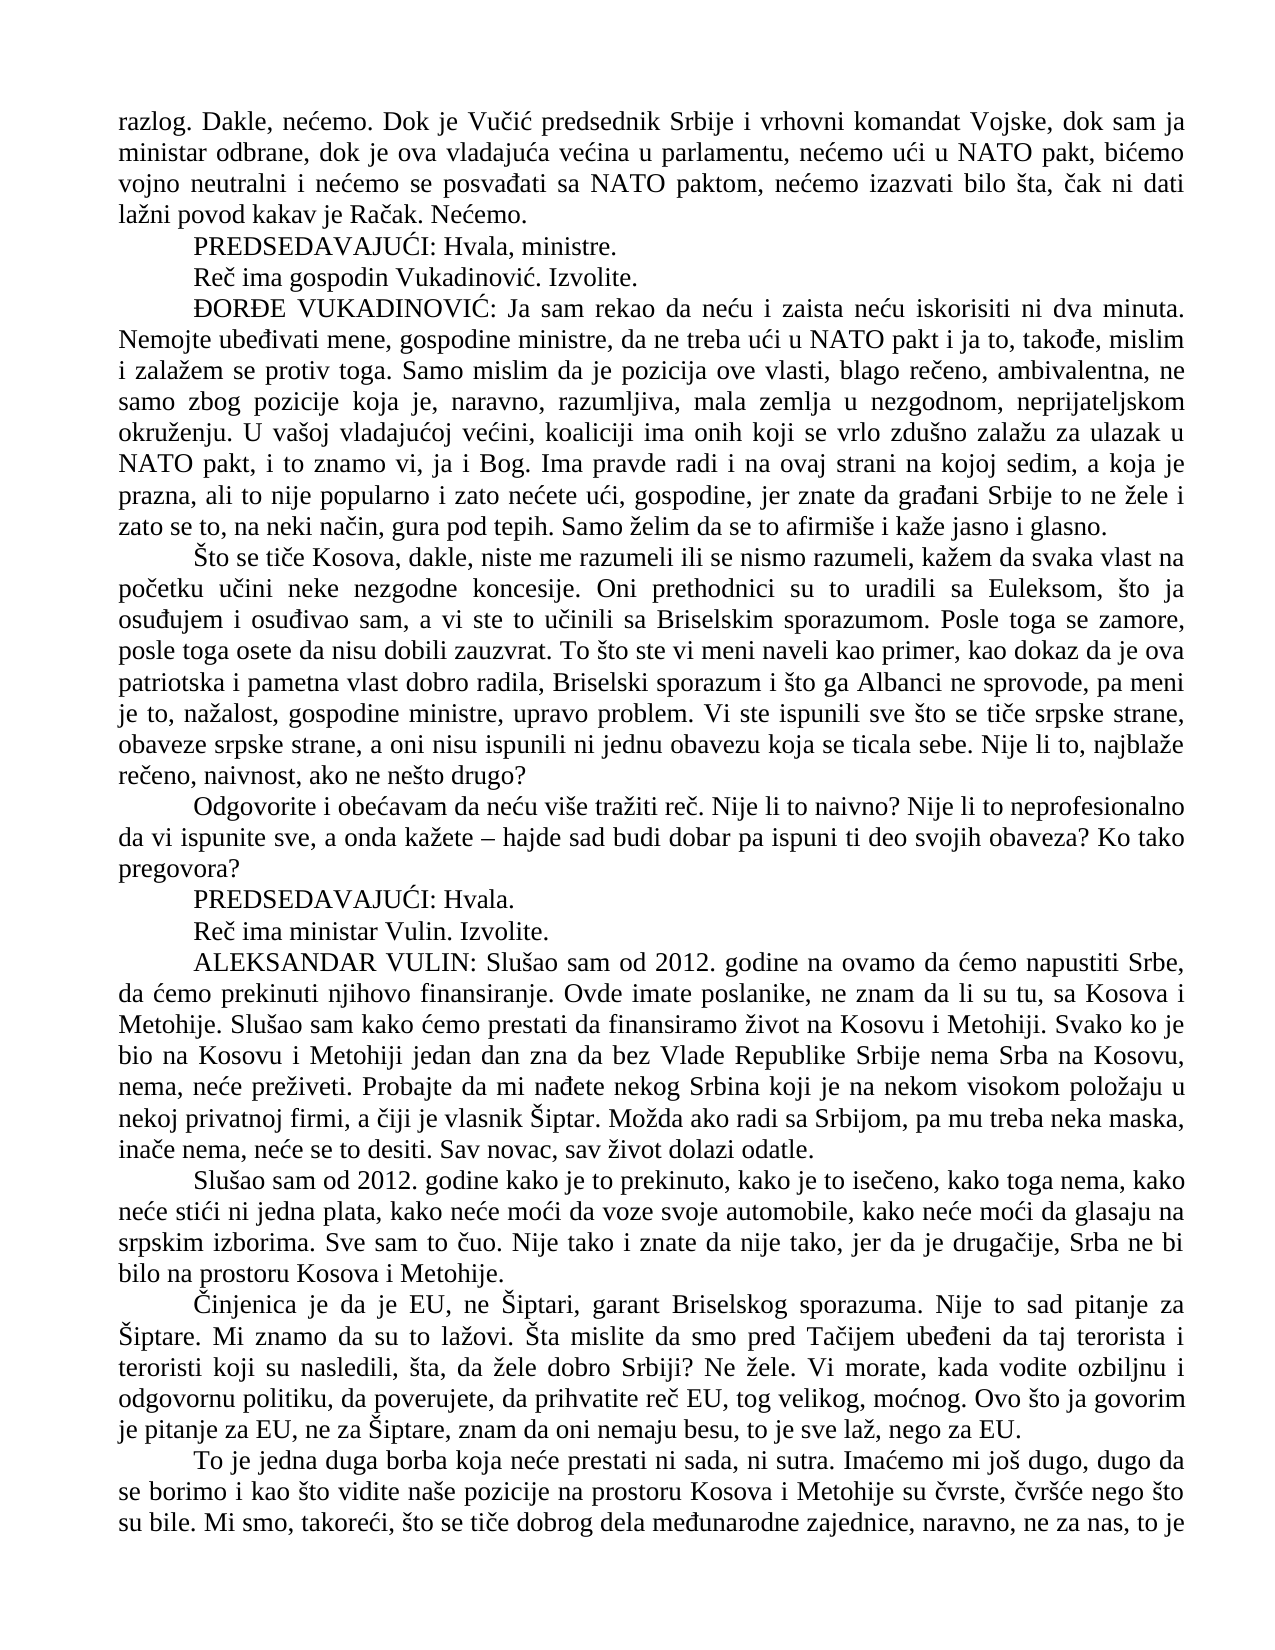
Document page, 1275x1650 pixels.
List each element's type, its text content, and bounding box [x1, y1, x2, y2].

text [118, 105, 1186, 229]
text Odgovorite i obećavam da neću više tražiti reč. Nije li to naivno? Nije li to neprofesionalno da vi ispunite sve, a onda kažete – hajde sad budi dobar pa ispuni ti deo svojih obaveza? Ko tako pregovora? [118, 790, 1186, 884]
text Reč ima gospodin Vukadinović. Izvolite. [118, 261, 1186, 292]
text Reč ima ministar Vulin. Izvolite. [118, 915, 1186, 946]
text ALEKSANDAR VULIN: Slušao sam od 2012. godine na ovamo da ćemo napustiti Srbe, da ćemo prekinuti njihovo finansiranje. Ovde imate poslanike, ne znam da li su tu, sa Kosova i Metohije. Slušao sam kako ćemo prestati da finansiramo život na Kosovu i Metohiji. Svako ko je bio na Kosovu i Metohiji jedan dan zna da bez Vlade Republike Srbije nema Srba na Kosovu, nema, neće preživeti. Probajte da mi nađete nekog Srbina koji je na nekom visokom položaju u nekoj privatnoj firmi, a čiji je vlasnik Šiptar. Možda ako radi sa Srbijom, pa mu treba neka maska, inače nema, neće se to desiti. Sav novac, sav život dolazi odatle. [118, 946, 1186, 1164]
text Činjenica je da je EU, ne Šiptari, garant Briselskog sporazuma. Nije to sad pitanje za Šiptare. Mi znamo da su to lažovi. Šta mislite da smo pred Tačijem ubeđeni da taj terorista i teroristi koji su nasledili, šta, da žele dobro Srbiji? Ne žele. Vi morate, kada vodite ozbiljnu i odgovornu politiku, da poverujete, da prihvatite reč EU, tog velikog, moćnog. Ovo što ja govorim je pitanje za EU, ne za Šiptare, znam da oni nemaju besu, to je sve laž, nego za EU. [118, 1288, 1186, 1444]
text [118, 1444, 1186, 1538]
text Slušao sam od 2012. godine kako je to prekinuto, kako je to isečeno, kako toga nema, kako neće stići ni jedna plata, kako neće moći da voze svoje automobile, kako neće moći da glasaju na srpskim izborima. Sve sam to čuo. Nije tako i znate da nije tako, jer da je drugačije, Srba ne bi bilo na prostoru Kosova i Metohije. [118, 1164, 1186, 1288]
text PREDSEDAVAJUĆI: Hvala. [118, 884, 1186, 915]
text PREDSEDAVAJUĆI: Hvala, ministre. [118, 229, 1186, 261]
text Što se tiče Kosova, dakle, niste me razumeli ili se nismo razumeli, kažem da svaka vlast na početku učini neke nezgodne koncesije. Oni prethodnici su to uradili sa Euleksom, što ja osuđujem i osuđivao sam, a vi ste to učinili sa Briselskim sporazumom. Posle toga se zamore, posle toga osete da nisu dobili zauzvrat. To što ste vi meni naveli kao primer, kao dokaz da je ova patriotska i pametna vlast dobro radila, Briselski sporazum i što ga Albanci ne sprovode, pa meni je to, nažalost, gospodine ministre, upravo problem. Vi ste ispunili sve što se tiče srpske strane, obaveze srpske strane, a oni nisu ispunili ni jednu obavezu koja se ticala sebe. Nije li to, najblaže rečeno, naivnost, ako ne nešto drugo? [118, 541, 1186, 790]
text ĐORĐE VUKADINOVIĆ: Ja sam rekao da neću i zaista neću iskorisiti ni dva minuta. Nemojte ubeđivati mene, gospodine ministre, da ne treba ući u NATO pakt i ja to, takođe, mislim i zalažem se protiv toga. Samo mislim da je pozicija ove vlasti, blago rečeno, ambivalentna, ne samo zbog pozicije koja je, naravno, razumljiva, mala zemlja u nezgodnom, neprijateljskom okruženju. U vašoj vladajućoj većini, koaliciji ima onih koji se vrlo zdušno zalažu za ulazak u NATO pakt, i to znamo vi, ja i Bog. Ima pravde radi i na ovaj strani na kojoj sedim, a koja je prazna, ali to nije popularno i zato nećete ući, gospodine, jer znate da građani Srbije to ne žele i zato se to, na neki način, gura pod tepih. Samo želim da se to afirmiše i kaže jasno i glasno. [118, 292, 1186, 541]
